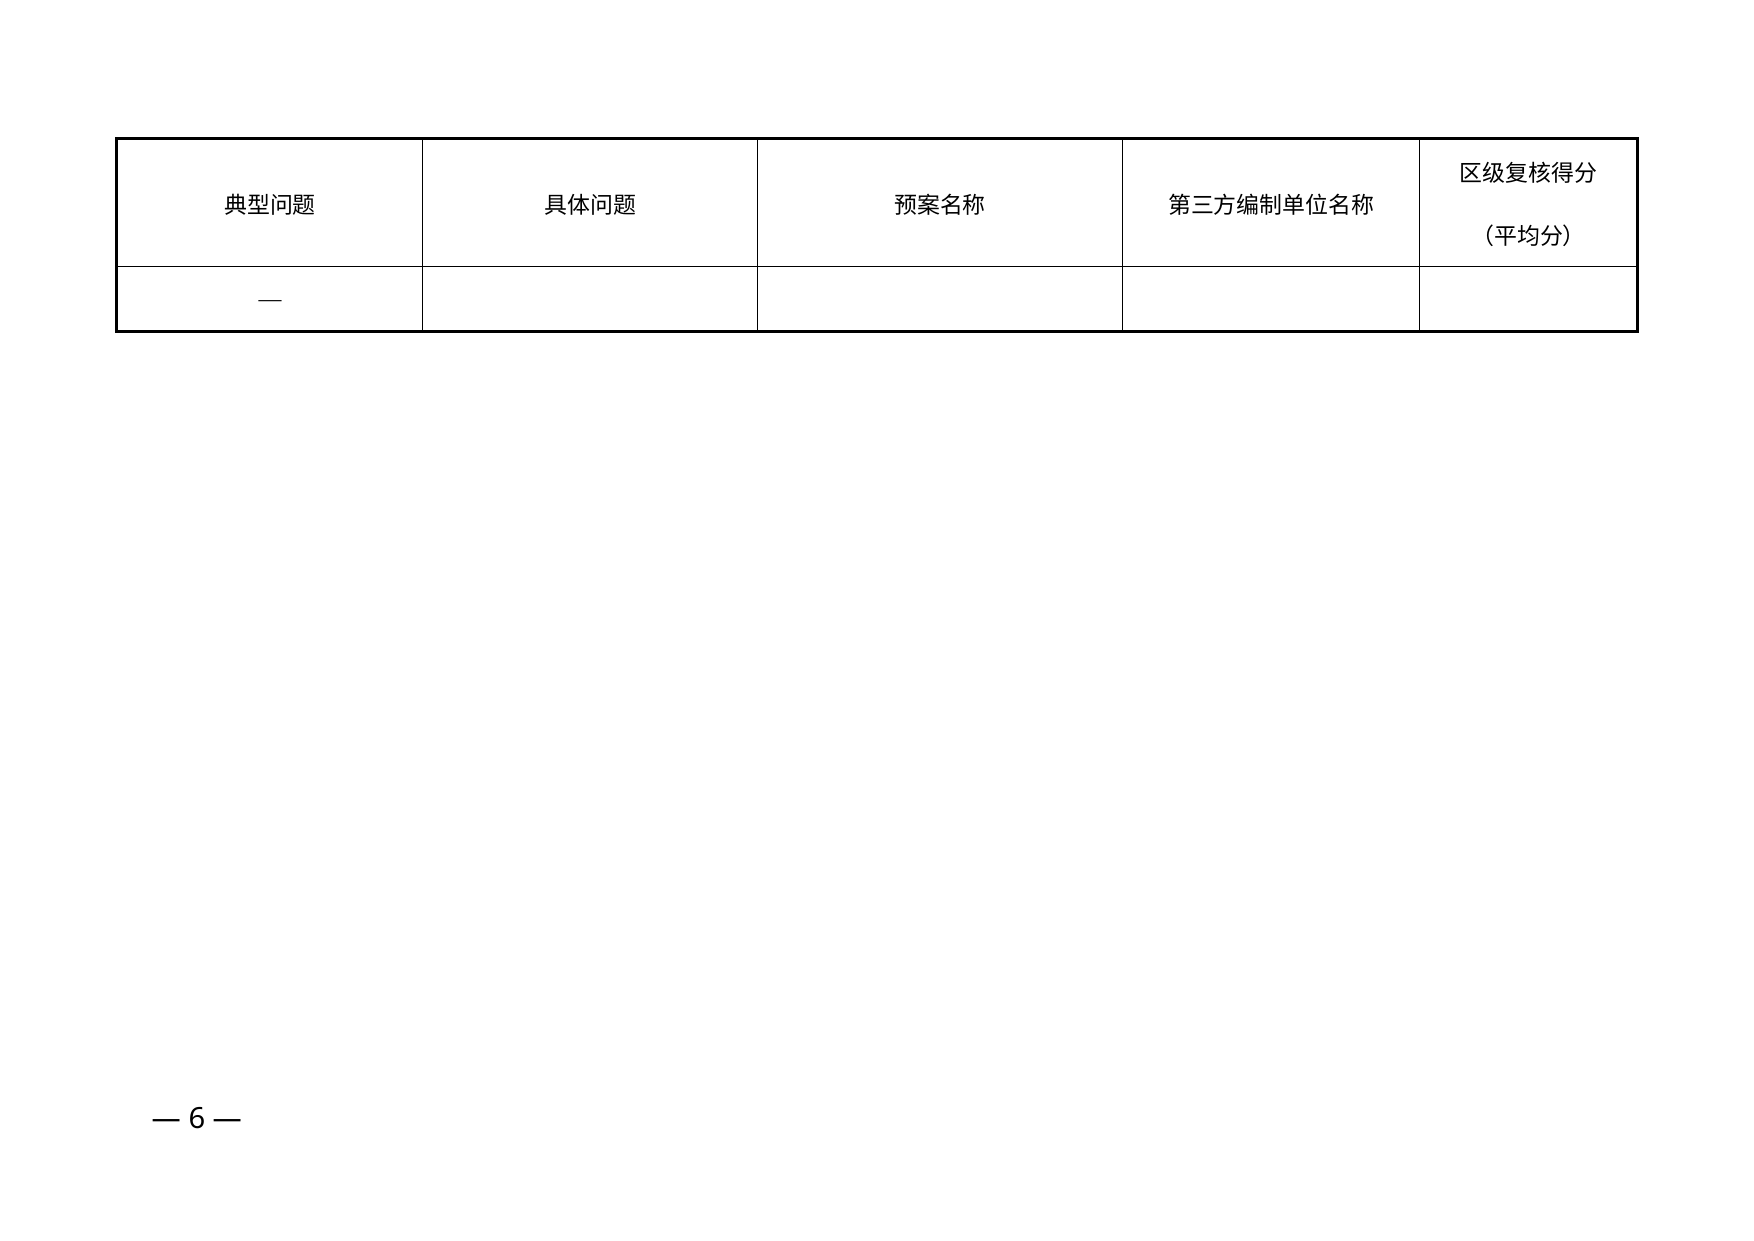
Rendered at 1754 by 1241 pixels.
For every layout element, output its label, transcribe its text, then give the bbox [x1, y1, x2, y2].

table_cell — [118, 267, 422, 329]
table_cell [423, 267, 757, 329]
table_header 第三方编制单位名称 [1123, 140, 1419, 266]
table_cell [1123, 267, 1419, 329]
table_header 区级复核得分 （平均分） [1420, 140, 1636, 266]
table_header 预案名称 [758, 140, 1122, 266]
table_header 典型问题 [118, 140, 422, 266]
table_cell [1420, 267, 1636, 329]
table_cell [758, 267, 1122, 329]
table_header 具体问题 [423, 140, 757, 266]
